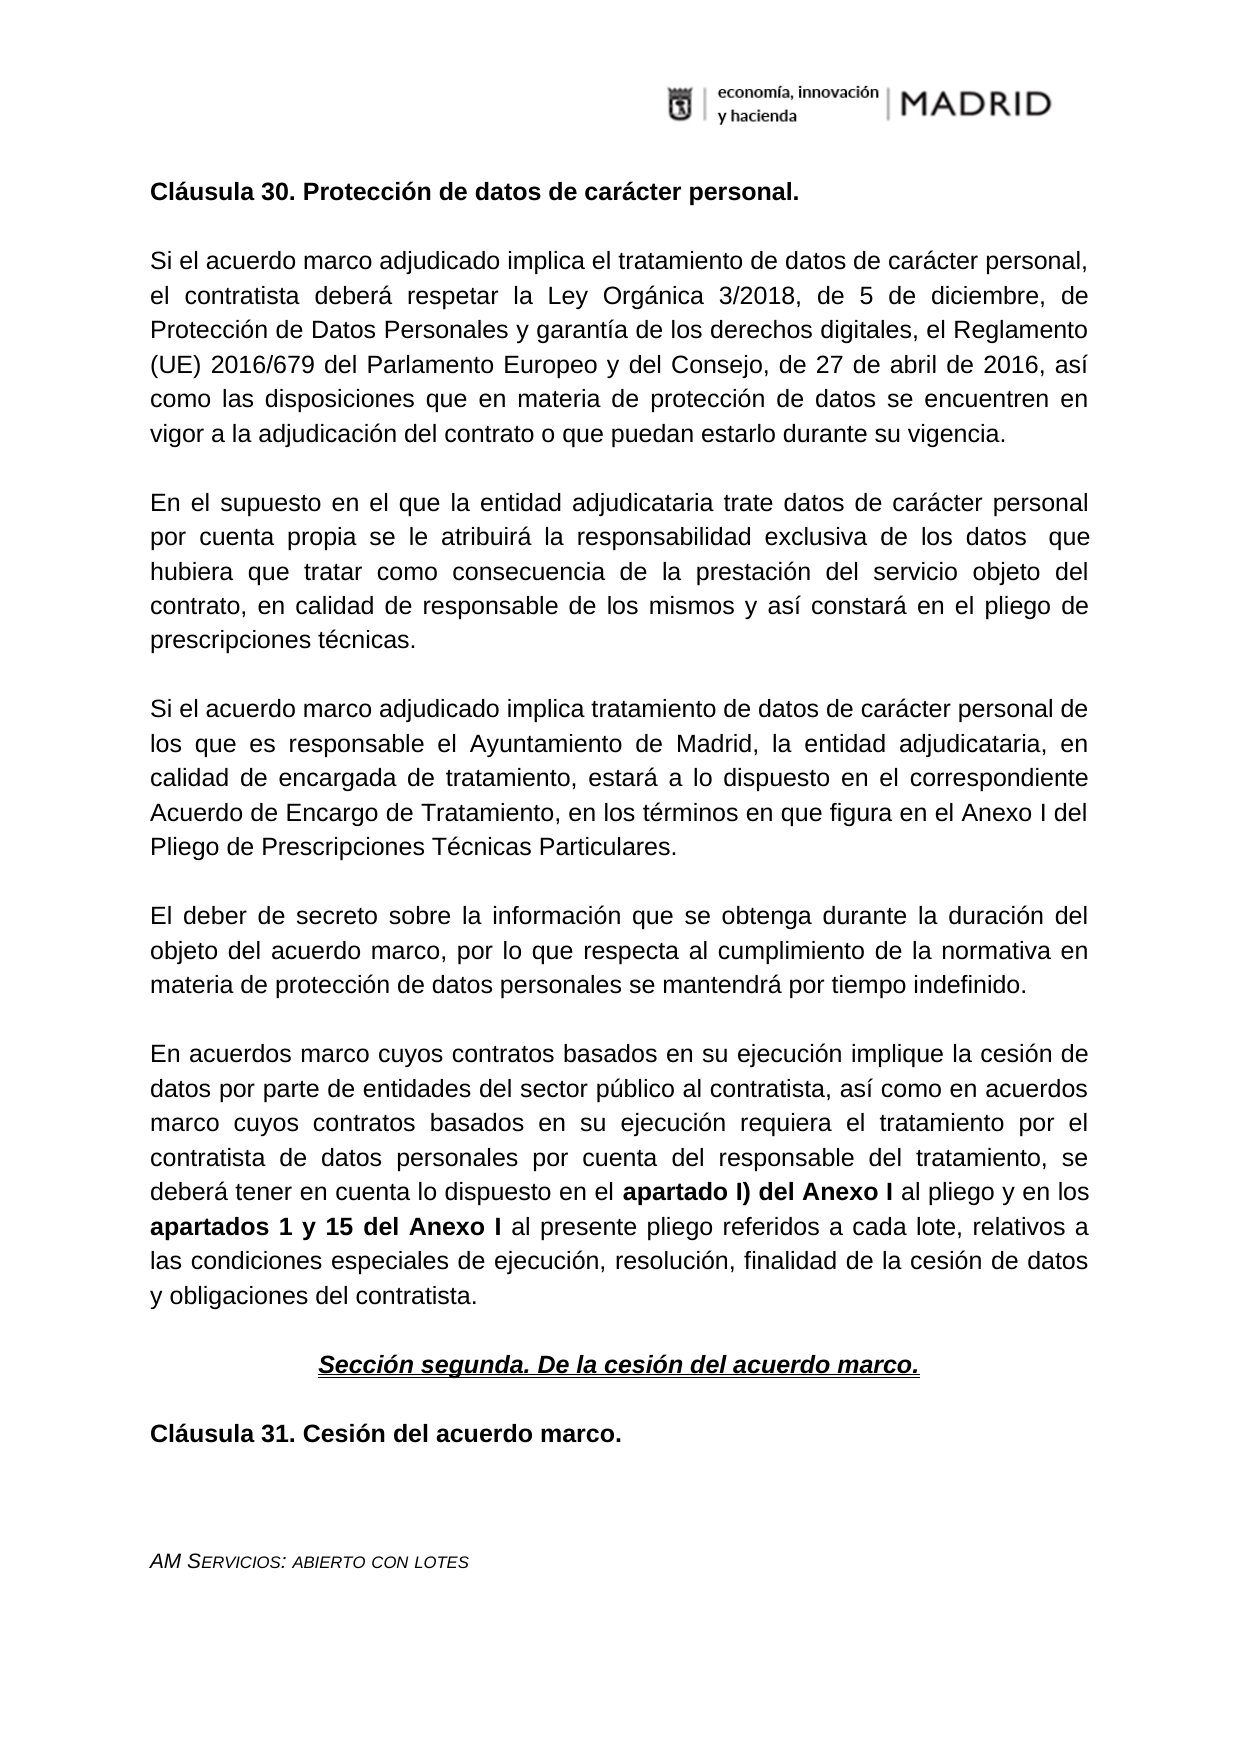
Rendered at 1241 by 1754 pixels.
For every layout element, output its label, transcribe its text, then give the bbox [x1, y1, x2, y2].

picture [647, 75, 1068, 142]
text En el supuesto en el que la entidad adjudicataria trate datos de carácter personal por cuenta propia se le atribuirá la responsabilidad exclusiva de los datos que hubiera que tratar como consecuencia de la prestación del servicio objeto del contrato, en calidad de responsable de los mismos y así constará en el pliego de prescripciones técnicas. [150, 488, 1090, 654]
text Si el acuerdo marco adjudicado implica tratamiento de datos de carácter personal de los que es responsable el Ayuntamiento de Madrid, la entidad adjudicataria, en calidad de encargada de tratamiento, estará a lo dispuesto en el correspondiente Acuerdo de Encargo de Tratamiento, en los términos en que figura en el Anexo I del Pliego de Prescripciones Técnicas Particulares. [150, 694, 1090, 861]
text El deber de secreto sobre la información que se obtenga durante la duración del objeto del acuerdo marco, por lo que respecta al cumplimiento de la normativa en materia de protección de datos personales se mantendrá por tiempo indefinido. [150, 901, 1090, 999]
subtitle Cláusula 31. Cesión del acuerdo marco. [150, 1418, 1090, 1447]
subtitle Sección segunda. De la cesión del acuerdo marco. [150, 1349, 1090, 1378]
text En acuerdos marco cuyos contratos basados en su ejecución implique la cesión de datos por parte de entidades del sector público al contratista, así como en acuerdos marco cuyos contratos basados en su ejecución requiera el tratamiento por el contratista de datos personales por cuenta del responsable del tratamiento, se deberá tener en cuenta lo dispuesto en el apartado I) del Anexo I al pliego y en los apartados 1 y 15 del Anexo I al presente pliego referidos a cada lote, relativos a las condiciones especiales de ejecución, resolución, finalidad de la cesión de datos y obligaciones del contratista. [150, 1039, 1090, 1309]
subtitle Cláusula 30. Protección de datos de carácter personal. [150, 177, 1090, 206]
text Si el acuerdo marco adjudicado implica el tratamiento de datos de carácter personal, el contratista deberá respetar la Ley Orgánica 3/2018, de 5 de diciembre, de Protección de Datos Personales y garantía de los derechos digitales, el Reglamento (UE) 2016/679 del Parlamento Europeo y del Consejo, de 27 de abril de 2016, así como las disposiciones que en materia de protección de datos se encuentren en vigor a la adjudicación del contrato o que puedan estarlo durante su vigencia. [150, 246, 1090, 447]
